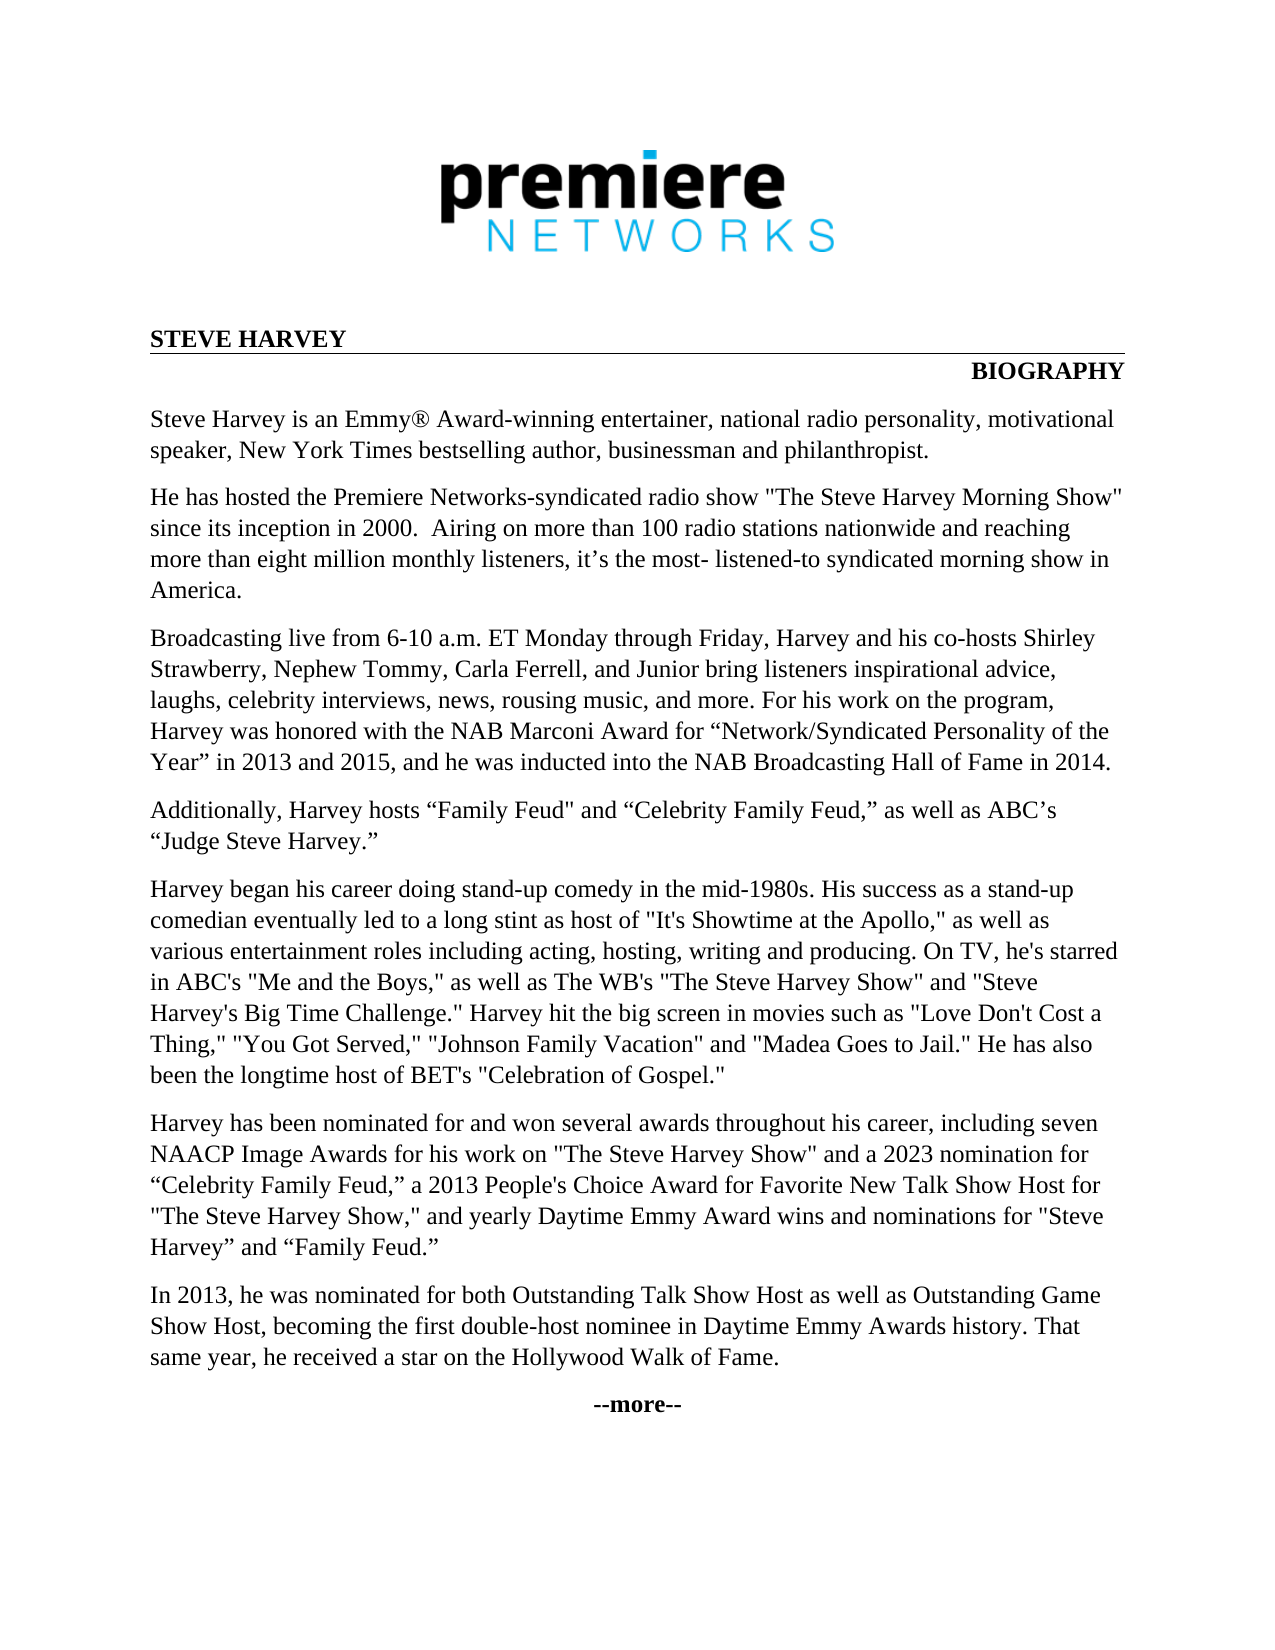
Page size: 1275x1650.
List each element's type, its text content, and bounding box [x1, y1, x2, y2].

text He has hosted the Premiere Networks-syndicated radio show "The Steve Harvey Morning Show" since its inception in 2000. Airing on more than 100 radio stations nationwide and reaching more than eight million monthly listeners, it’s the most- listened-to syndicated morning show in America. [150, 482, 1125, 604]
text Harvey began his career doing stand-up comedy in the mid-1980s. His success as a stand-up comedian eventually led to a long stint as host of "It's Showtime at the Apollo," as well as various entertainment roles including acting, hosting, writing and producing. On TV, he's starred in ABC's "Me and the Boys," as well as The WB's "The Steve Harvey Show" and "Steve Harvey's Big Time Challenge." Harvey hit the big screen in movies such as "Love Don't Cost a Thing," "You Got Served," "Johnson Family Vacation" and "Madea Goes to Jail." He has also been the longtime host of BET's "Celebration of Gospel." [150, 874, 1125, 1089]
text Additionally, Harvey hosts “Family Feud" and “Celebrity Family Feud,” as well as ABC’s “Judge Steve Harvey.” [150, 795, 1125, 855]
text Harvey has been nominated for and won several awards throughout his career, including seven NAACP Image Awards for his work on "The Steve Harvey Show" and a 2023 nomination for “Celebrity Family Feud,” a 2013 People's Choice Award for Favorite New Talk Show Host for "The Steve Harvey Show," and yearly Daytime Emmy Award wins and nominations for "Steve Harvey” and “Family Feud.” [150, 1108, 1125, 1261]
picture [441, 150, 834, 252]
text Steve Harvey is an Emmy® Award-winning entertainer, national radio personality, motivational speaker, New York Times bestselling author, businessman and philanthropist. [150, 404, 1125, 463]
picture [675, 222, 698, 249]
picture [827, 246, 834, 252]
text In 2013, he was nominated for both Outstanding Talk Show Host as well as Outstanding Game Show Host, becoming the first double-host nominee in Daytime Emmy Awards history. That same year, he received a star on the Hollywood Walk of Fame. [150, 1280, 1125, 1371]
text BIOGRAPHY [150, 354, 1125, 385]
text --more-- [150, 1389, 1125, 1418]
text Broadcasting live from 6-10 a.m. ET Monday through Friday, Harvey and his co-hosts Shirley Strawberry, Nephew Tommy, Carla Ferrell, and Junior bring listeners inspirational advice, laughs, celebrity interviews, news, rousing music, and more. For his work on the program, Harvey was honored with the NAB Marconi Award for “Network/Syndicated Personality of the Year” in 2013 and 2015, and he was inducted into the NAB Broadcasting Hall of Fame in 2014. [150, 623, 1125, 776]
subtitle STEVE HARVEY [150, 324, 1125, 353]
